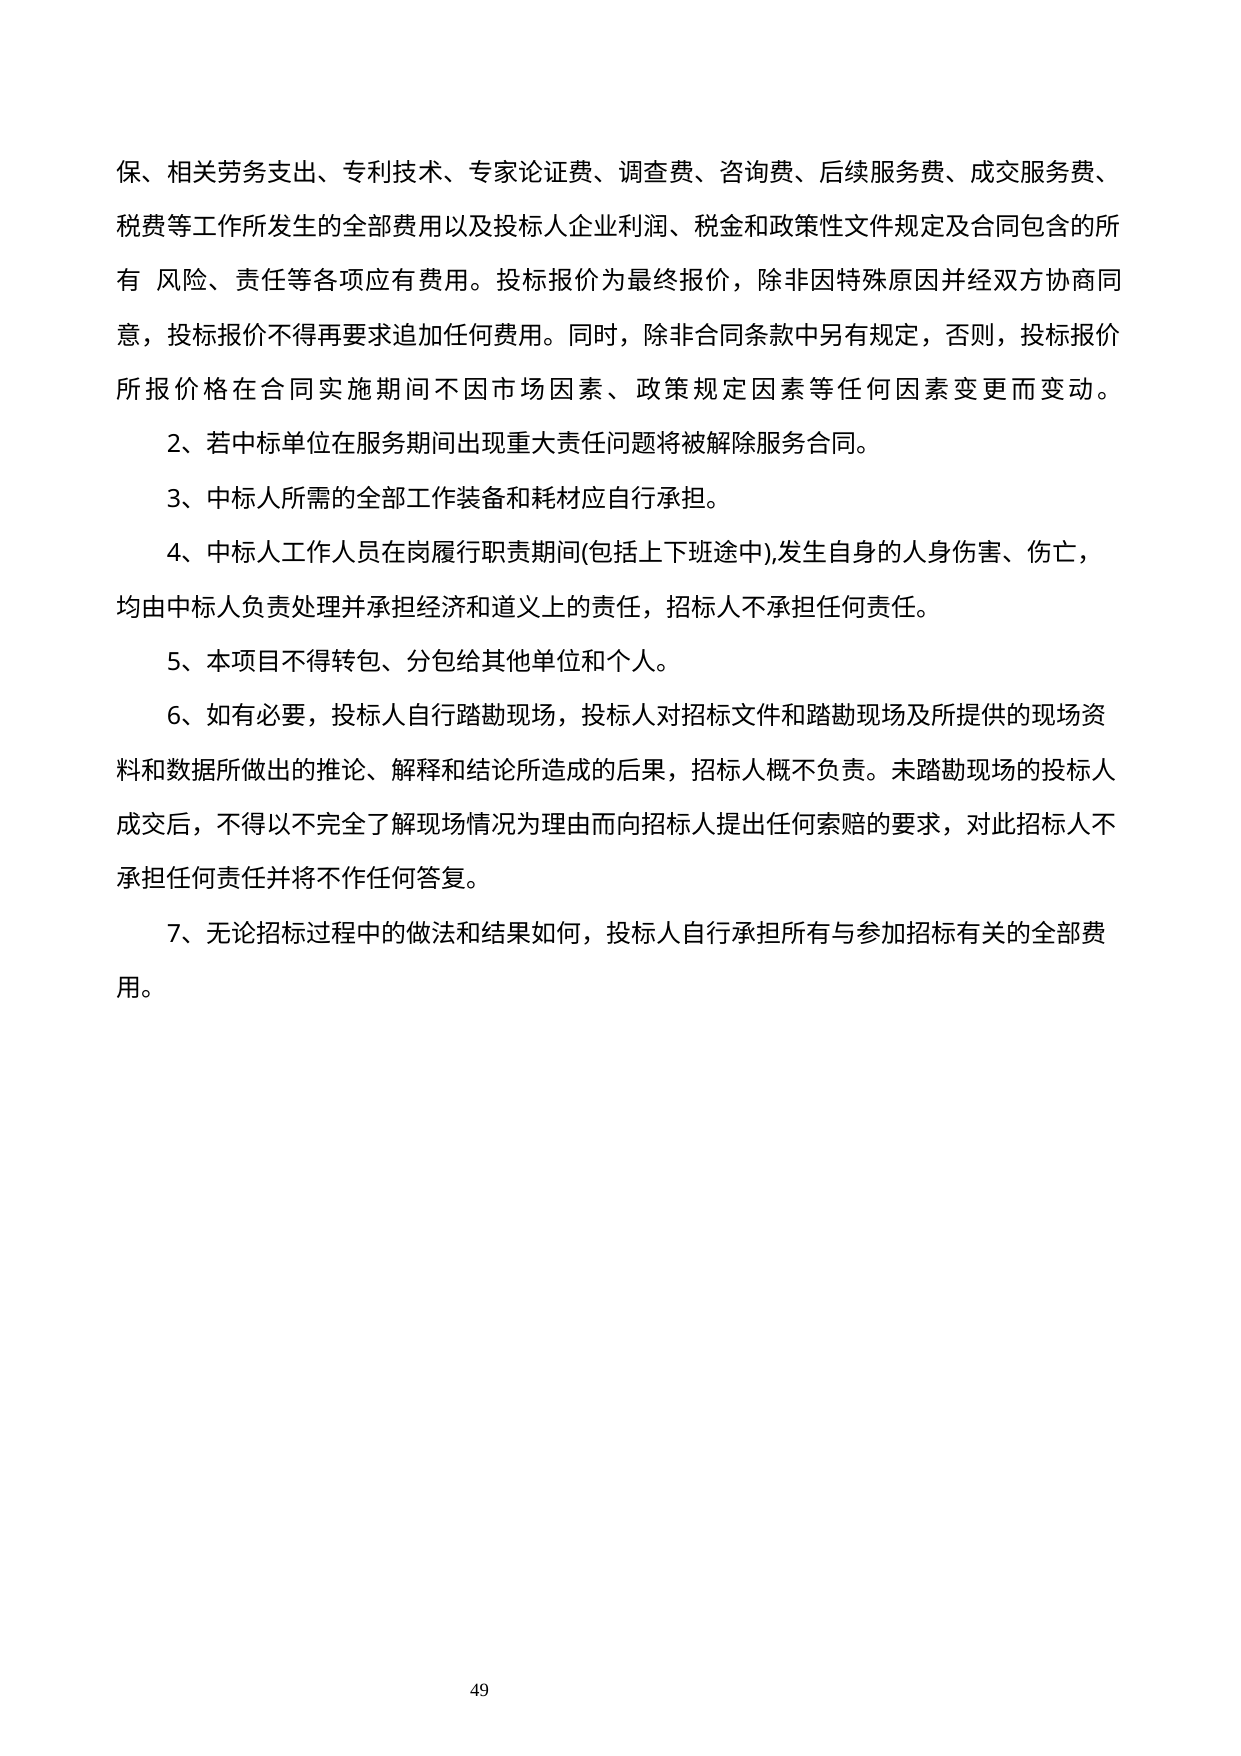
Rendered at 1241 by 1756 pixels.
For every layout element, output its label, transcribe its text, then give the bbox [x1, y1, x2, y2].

list 4、中标人工作人员在岗履行职责期间(包括上下班途中),发生自身的人身伤害、伤亡，均由中标人负责处理并承担经济和道义上的责任，招标人不承担任何责任。 [117, 533, 1123, 623]
list 5、本项目不得转包、分包给其他单位和个人。 [117, 641, 1123, 678]
list 6、如有必要，投标人自行踏勘现场，投标人对招标文件和踏勘现场及所提供的现场资料和数据所做出的推论、解释和结论所造成的后果，招标人概不负责。未踏勘现场的投标人成交后，不得以不完全了解现场情况为理由而向招标人提出任何索赔的要求，对此招标人不承担任何责任并将不作任何答复。 [117, 696, 1123, 895]
list 2、若中标单位在服务期间出现重大责任问题将被解除服务合同。 [117, 424, 1123, 460]
list 3、中标人所需的全部工作装备和耗材应自行承担。 [117, 478, 1123, 514]
list 7、无论招标过程中的做法和结果如何，投标人自行承担所有与参加招标有关的全部费用。 [117, 913, 1123, 1004]
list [117, 152, 1123, 406]
